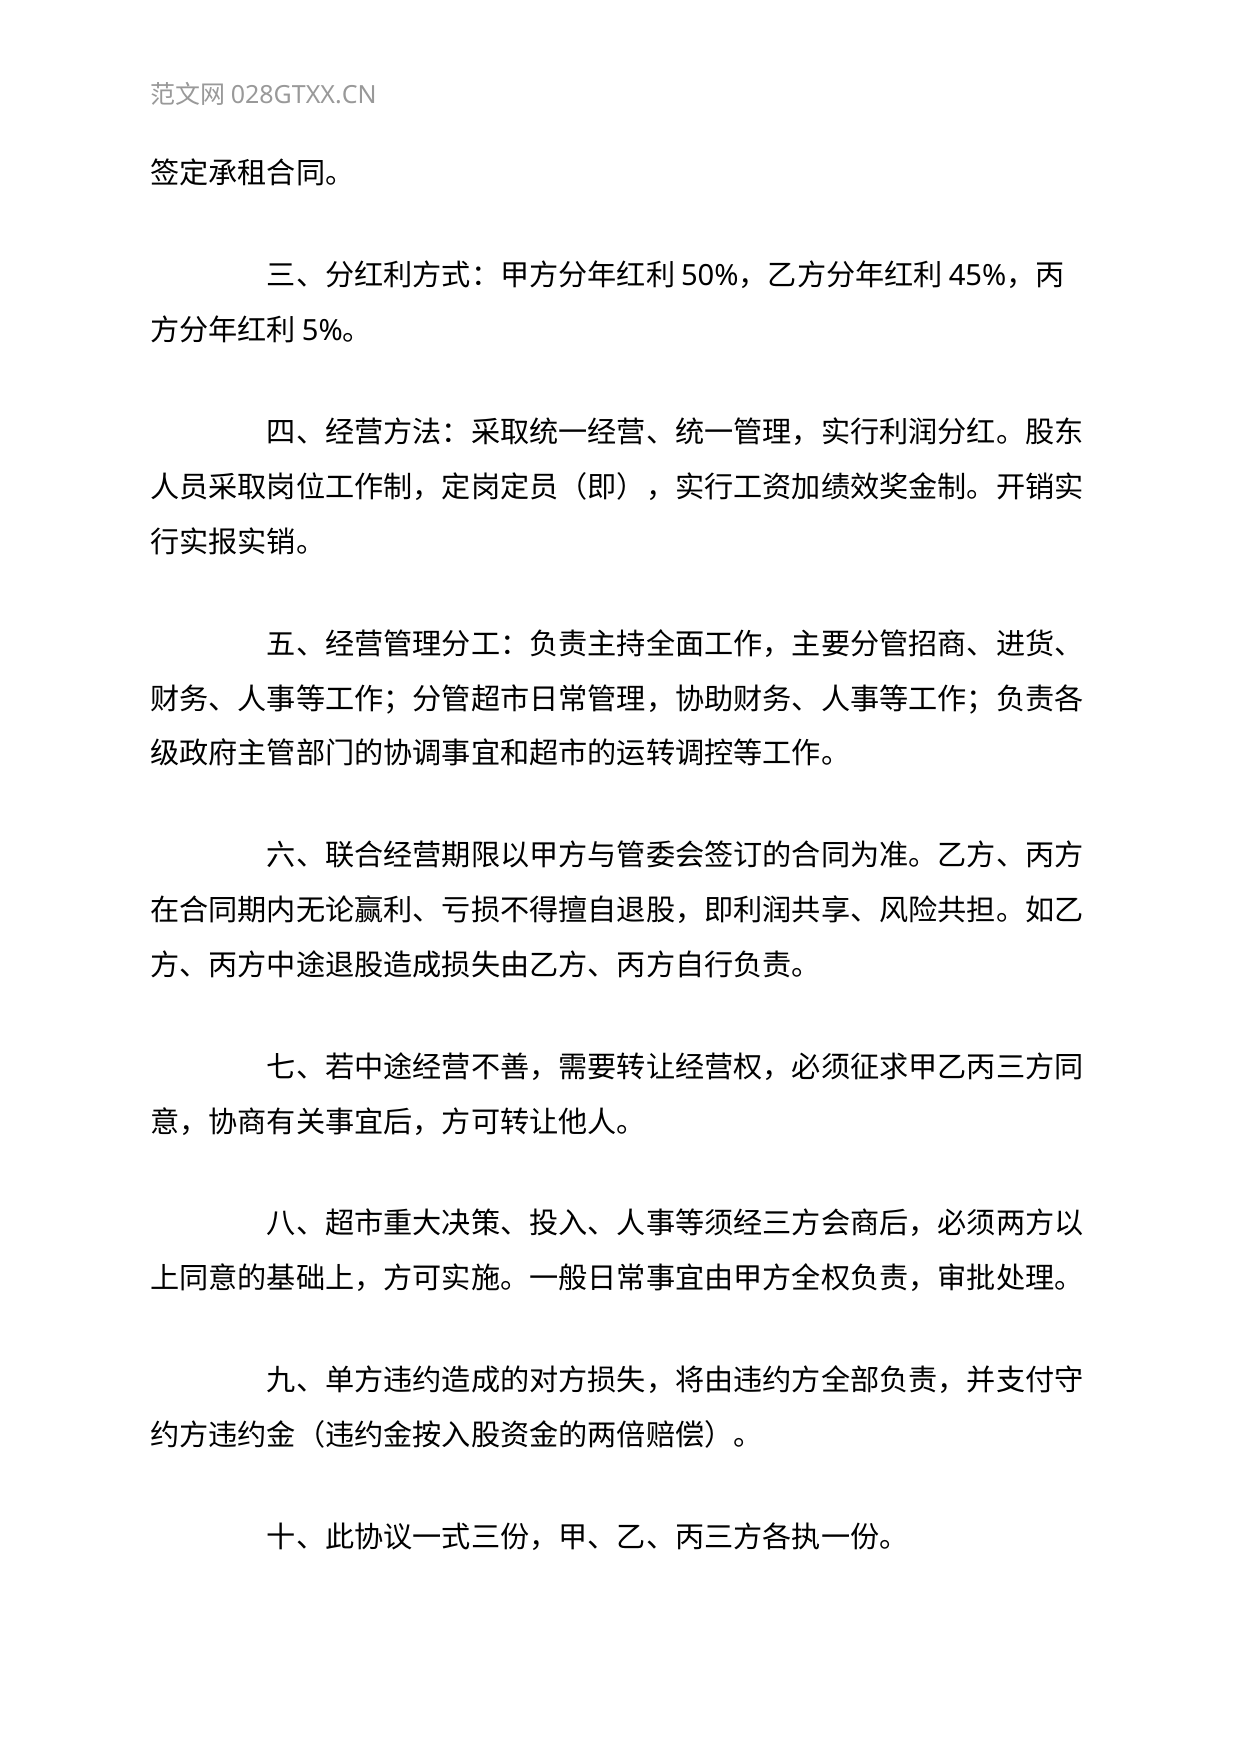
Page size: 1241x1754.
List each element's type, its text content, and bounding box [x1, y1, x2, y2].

text 十、此协议一式三份，甲、乙、丙三方各执一份。 [150, 1513, 1090, 1556]
text 七、若中途经营不善，需要转让经营权，必须征求甲乙丙三方同意，协商有关事宜后，方可转让他人。 [150, 1043, 1090, 1141]
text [150, 150, 1090, 192]
text 三、分红利方式：甲方分年红利50%，乙方分年红利45%，丙方分年红利5%。 [150, 252, 1090, 349]
text 九、单方违约造成的对方损失，将由违约方全部负责，并支付守约方违约金（违约金按入股资金的两倍赔偿）。 [150, 1357, 1090, 1454]
text 六、联合经营期限以甲方与管委会签订的合同为准。乙方、丙方在合同期内无论赢利、亏损不得擅自退股，即利润共享、风险共担。如乙方、丙方中途退股造成损失由乙方、丙方自行负责。 [150, 832, 1090, 984]
text 五、经营管理分工：负责主持全面工作，主要分管招商、进货、财务、人事等工作；分管超市日常管理，协助财务、人事等工作；负责各级政府主管部门的协调事宜和超市的运转调控等工作。 [150, 620, 1090, 772]
text 八、超市重大决策、投入、人事等须经三方会商后，必须两方以上同意的基础上，方可实施。一般日常事宜由甲方全权负责，审批处理。 [150, 1200, 1090, 1297]
text 四、经营方法：采取统一经营、统一管理，实行利润分红。股东人员采取岗位工作制，定岗定员（即），实行工资加绩效奖金制。开销实行实报实销。 [150, 409, 1090, 561]
